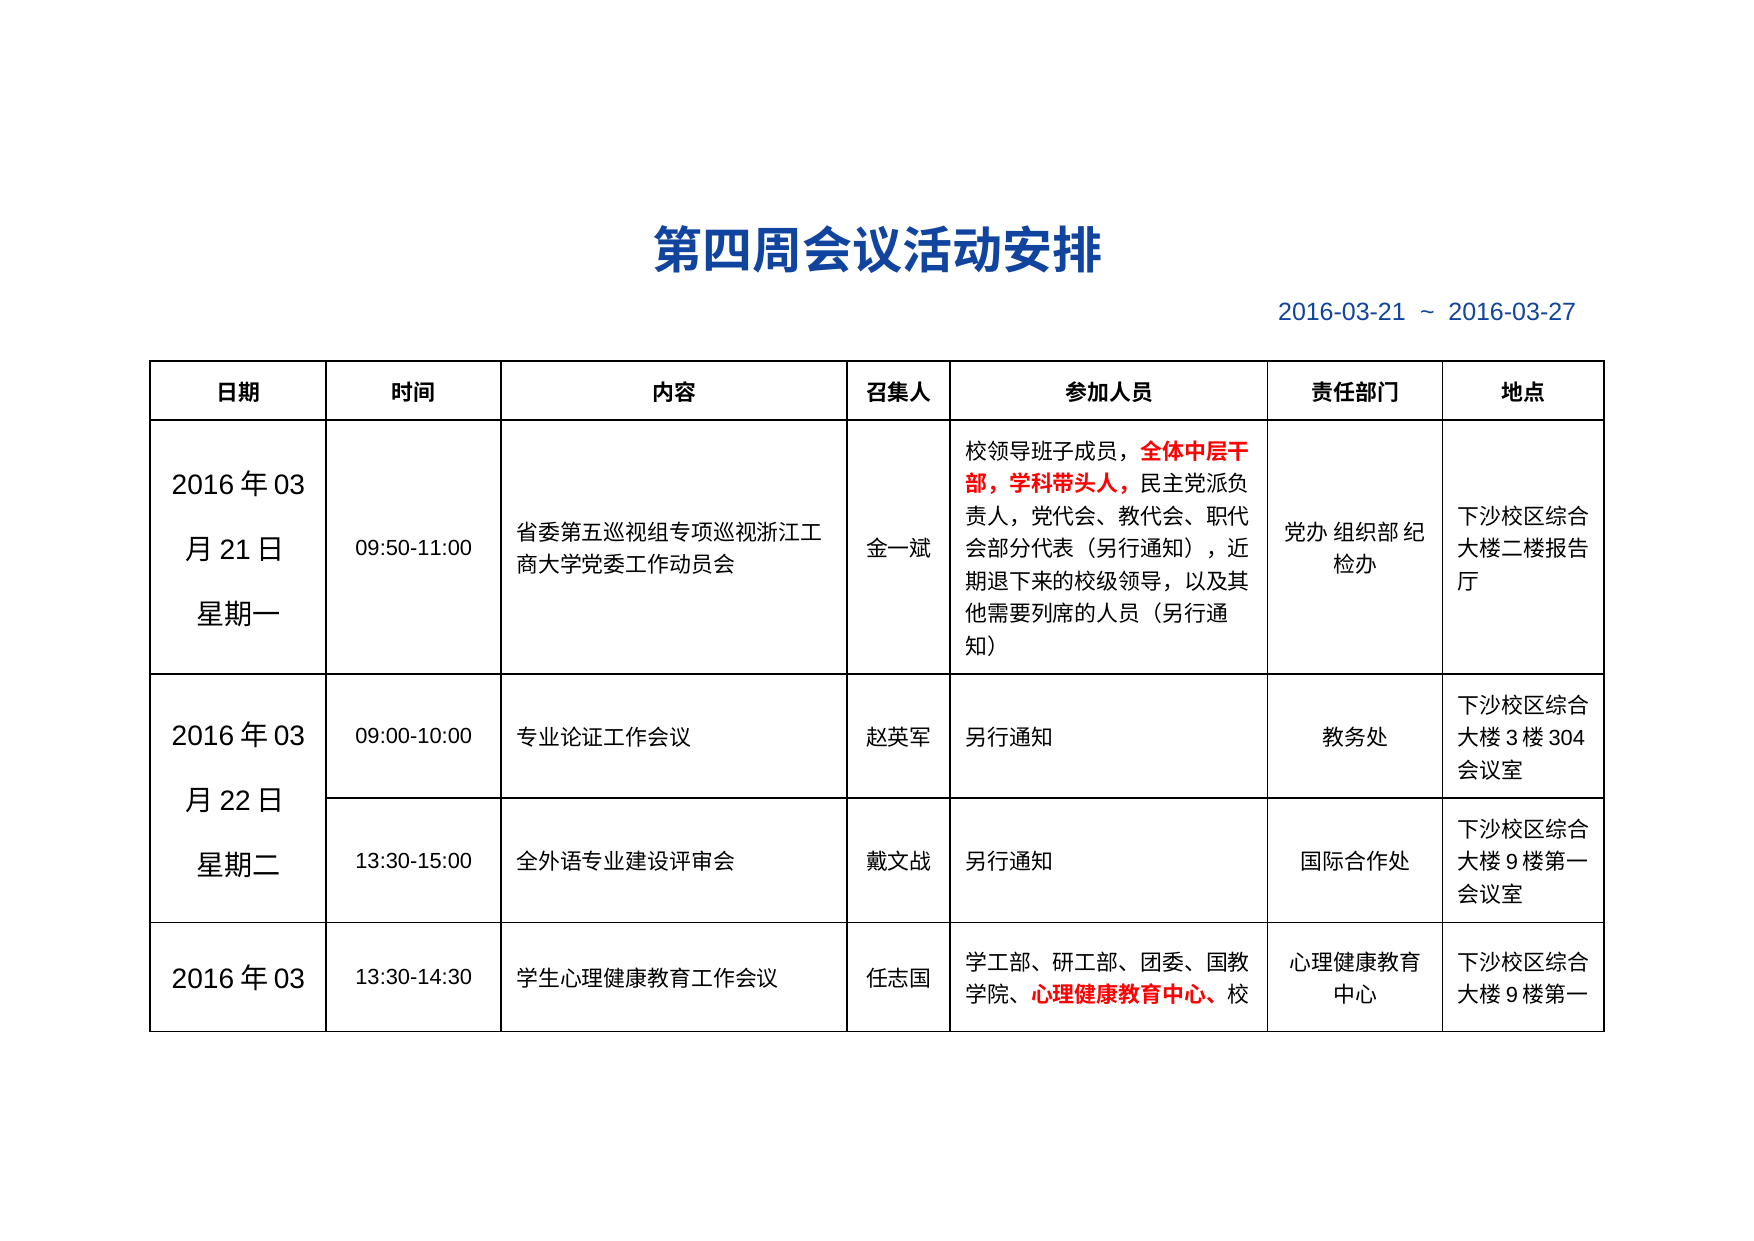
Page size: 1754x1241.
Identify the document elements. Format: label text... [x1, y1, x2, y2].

table_header 参加人员 [951, 362, 1267, 419]
table_cell 09:50-11:00 [327, 421, 500, 673]
table_cell 专业论证工作会议 [502, 675, 846, 797]
table_cell 赵英军 [848, 675, 949, 797]
table_header 日期 [151, 362, 325, 419]
table_cell 另行通知 [951, 675, 1267, 797]
table_cell 2016年03月23日 星期三 [151, 923, 325, 1031]
table_cell 下沙校区综合大楼3楼304会议室 [1443, 675, 1603, 797]
table_header 地点 [1443, 362, 1603, 419]
table_cell 金一斌 [848, 421, 949, 673]
table_cell 2016年03月21日 星期一 [151, 421, 325, 673]
table_cell 省委第五巡视组专项巡视浙江工商大学党委工作动员会 [502, 421, 846, 673]
table_header 内容 [502, 362, 846, 419]
table_cell 心理健康教育中心 [1268, 923, 1442, 1031]
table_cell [951, 923, 1267, 1031]
table_cell 学生心理健康教育工作会议 [502, 923, 846, 1031]
table_header 时间 [327, 362, 500, 419]
table_cell 下沙校区综合大楼9楼第一会议室 [1443, 799, 1603, 921]
table_cell 校领导班子成员，全体中层干部，学科带头人，民主党派负责人，党代会、教代会、职代会部分代表（另行通知），近期退下来的校级领导，以及其他需要列席的人员（另行通知） [951, 421, 1267, 673]
table_header 责任部门 [1268, 362, 1442, 419]
table_cell 戴文战 [848, 799, 949, 921]
table_cell 2016年03月22日 星期二 [151, 675, 325, 921]
table_cell 13:30-14:30 [327, 923, 500, 1031]
text 第四周会议活动安排 [150, 198, 1604, 295]
table_cell 全外语专业建设评审会 [502, 799, 846, 921]
table_cell 国际合作处 [1268, 799, 1442, 921]
table_cell 任志国 [848, 923, 949, 1031]
text 2016-03-21 ~ 2016-03-27 [150, 295, 1604, 328]
table_cell 下沙校区综合大楼二楼报告厅 [1443, 421, 1603, 673]
table_cell 13:30-15:00 [327, 799, 500, 921]
table_cell 另行通知 [951, 799, 1267, 921]
table_cell 教务处 [1268, 675, 1442, 797]
table_cell 党办 组织部 纪检办 [1268, 421, 1442, 673]
table_cell 09:00-10:00 [327, 675, 500, 797]
table_cell 下沙校区综合大楼9楼第一会议室 [1443, 923, 1603, 1031]
table_header 召集人 [848, 362, 949, 419]
